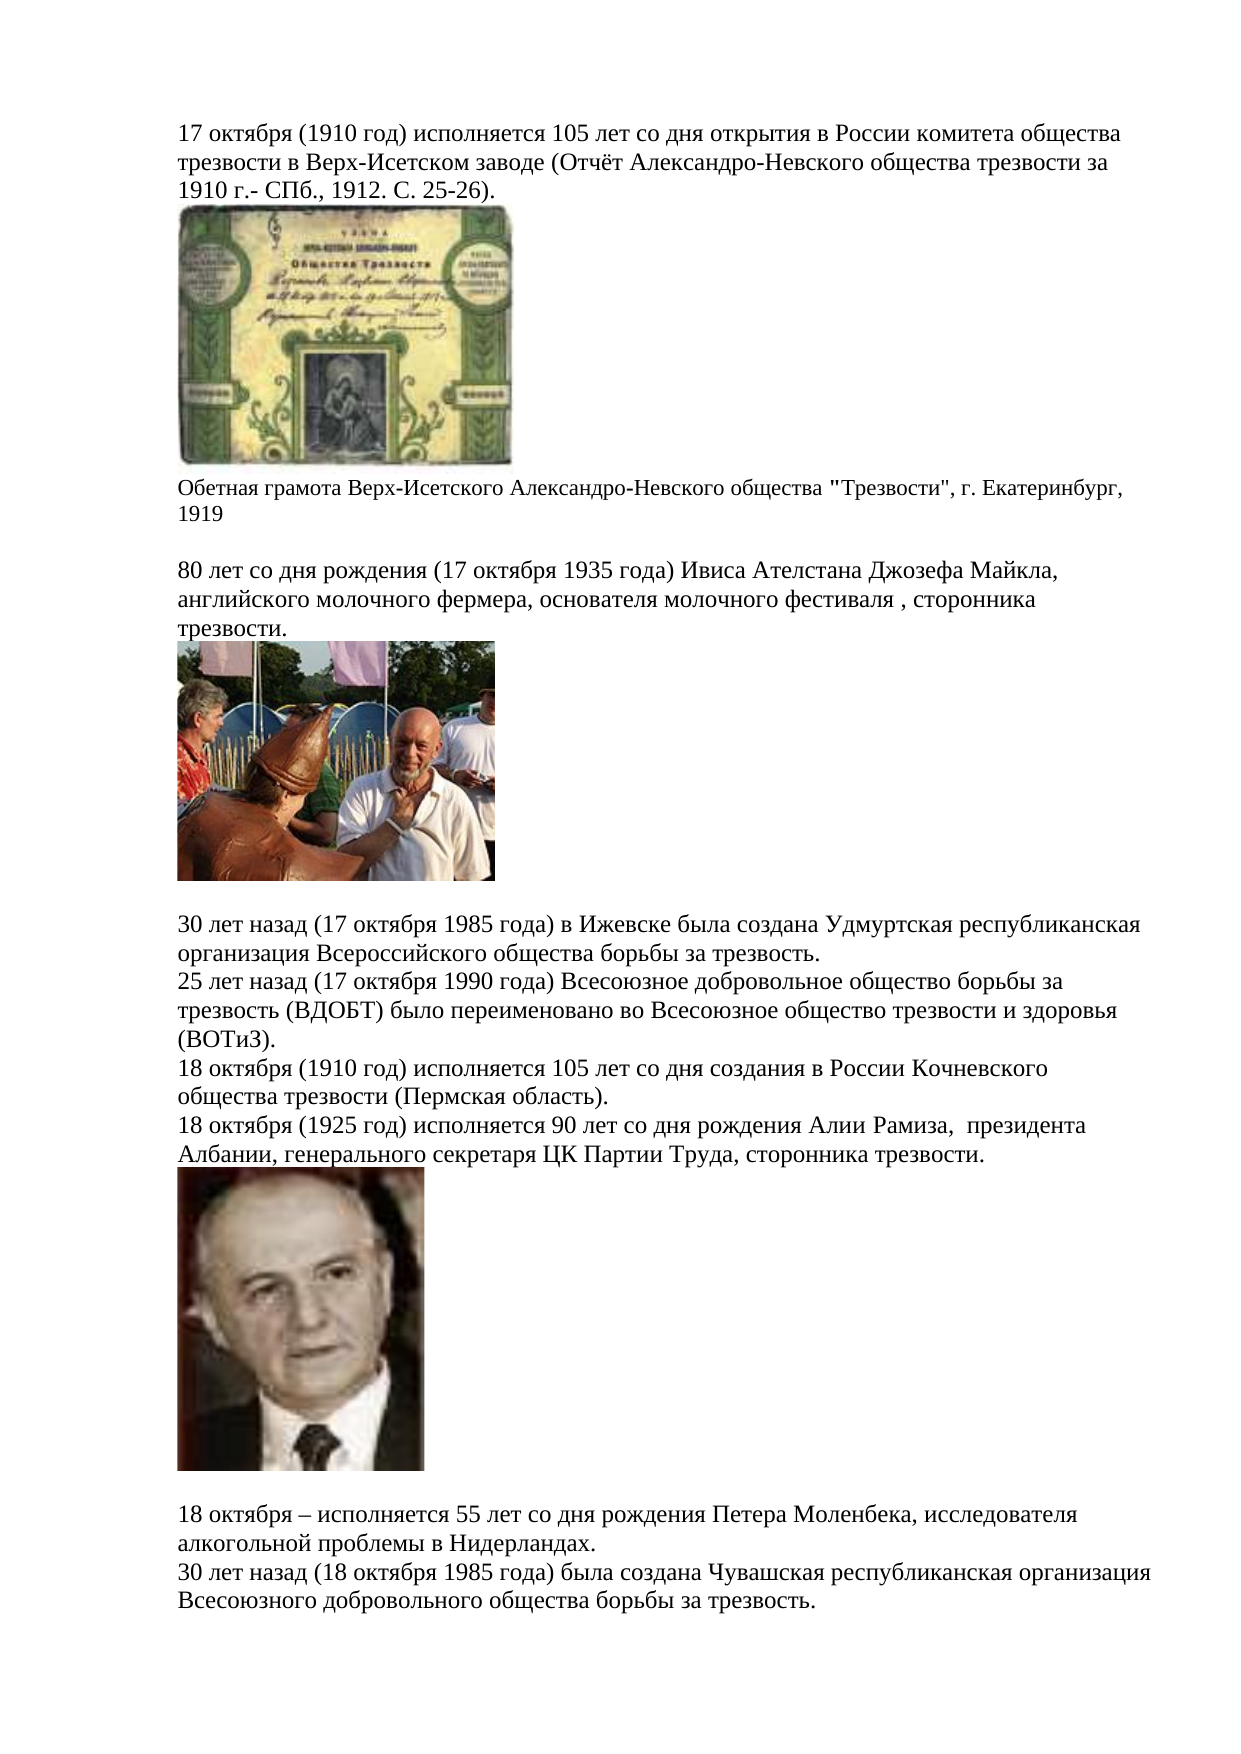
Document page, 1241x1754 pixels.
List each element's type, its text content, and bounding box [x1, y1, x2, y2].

text 18 октября – исполняется 55 лет со дня рождения Петера Моленбека, исследователя алкогольной проблемы в Нидерландах. [177, 1499, 1152, 1557]
picture [177, 204, 514, 474]
text 18 октября (1925 год) исполняется 90 лет со дня рождения Алии Рамиза, президента Албании, генерального секретаря ЦК Партии Труда, сторонника трезвости. [177, 1110, 1152, 1168]
text 18 октября (1910 год) исполняется 105 лет со дня создания в России Кочневского общества трезвости (Пермская область). [177, 1053, 1152, 1110]
text 30 лет назад (17 октября 1985 года) в Ижевске была создана Удмуртская республиканская организация Всероссийского общества борьбы за трезвость. [177, 909, 1152, 966]
text 25 лет назад (17 октября 1990 года) Всесоюзное добровольное общество борьбы за трезвость (ВДОБТ) было переименовано во Всесоюзное общество трезвости и здоровья (ВОТиЗ). [177, 966, 1152, 1053]
text 80 лет со дня рождения (17 октября 1935 года) Ивиса Ателстана Джозефа Майкла, английского молочного фермера, основателя молочного фестиваля , сторонника трезвости. [177, 555, 1152, 641]
picture [177, 1167, 425, 1471]
text 17 октября (1910 год) исполняется 105 лет со дня открытия в России комитета общества трезвости в Верх-Исетском заводе (Отчёт Александро-Невского общества трезвости за .- СПб., 1912. С. 25-26). [177, 118, 1152, 204]
text 30 лет назад (18 октября 1985 года) была создана Чувашская республиканская организация Всесоюзного добровольного общества борьбы за трезвость. [177, 1557, 1152, 1614]
picture [177, 641, 495, 881]
text Обетная грамота Верх-Исетского Александро-Невского общества "Трезвости", г. Екатеринбург, 1919 [177, 474, 1152, 526]
